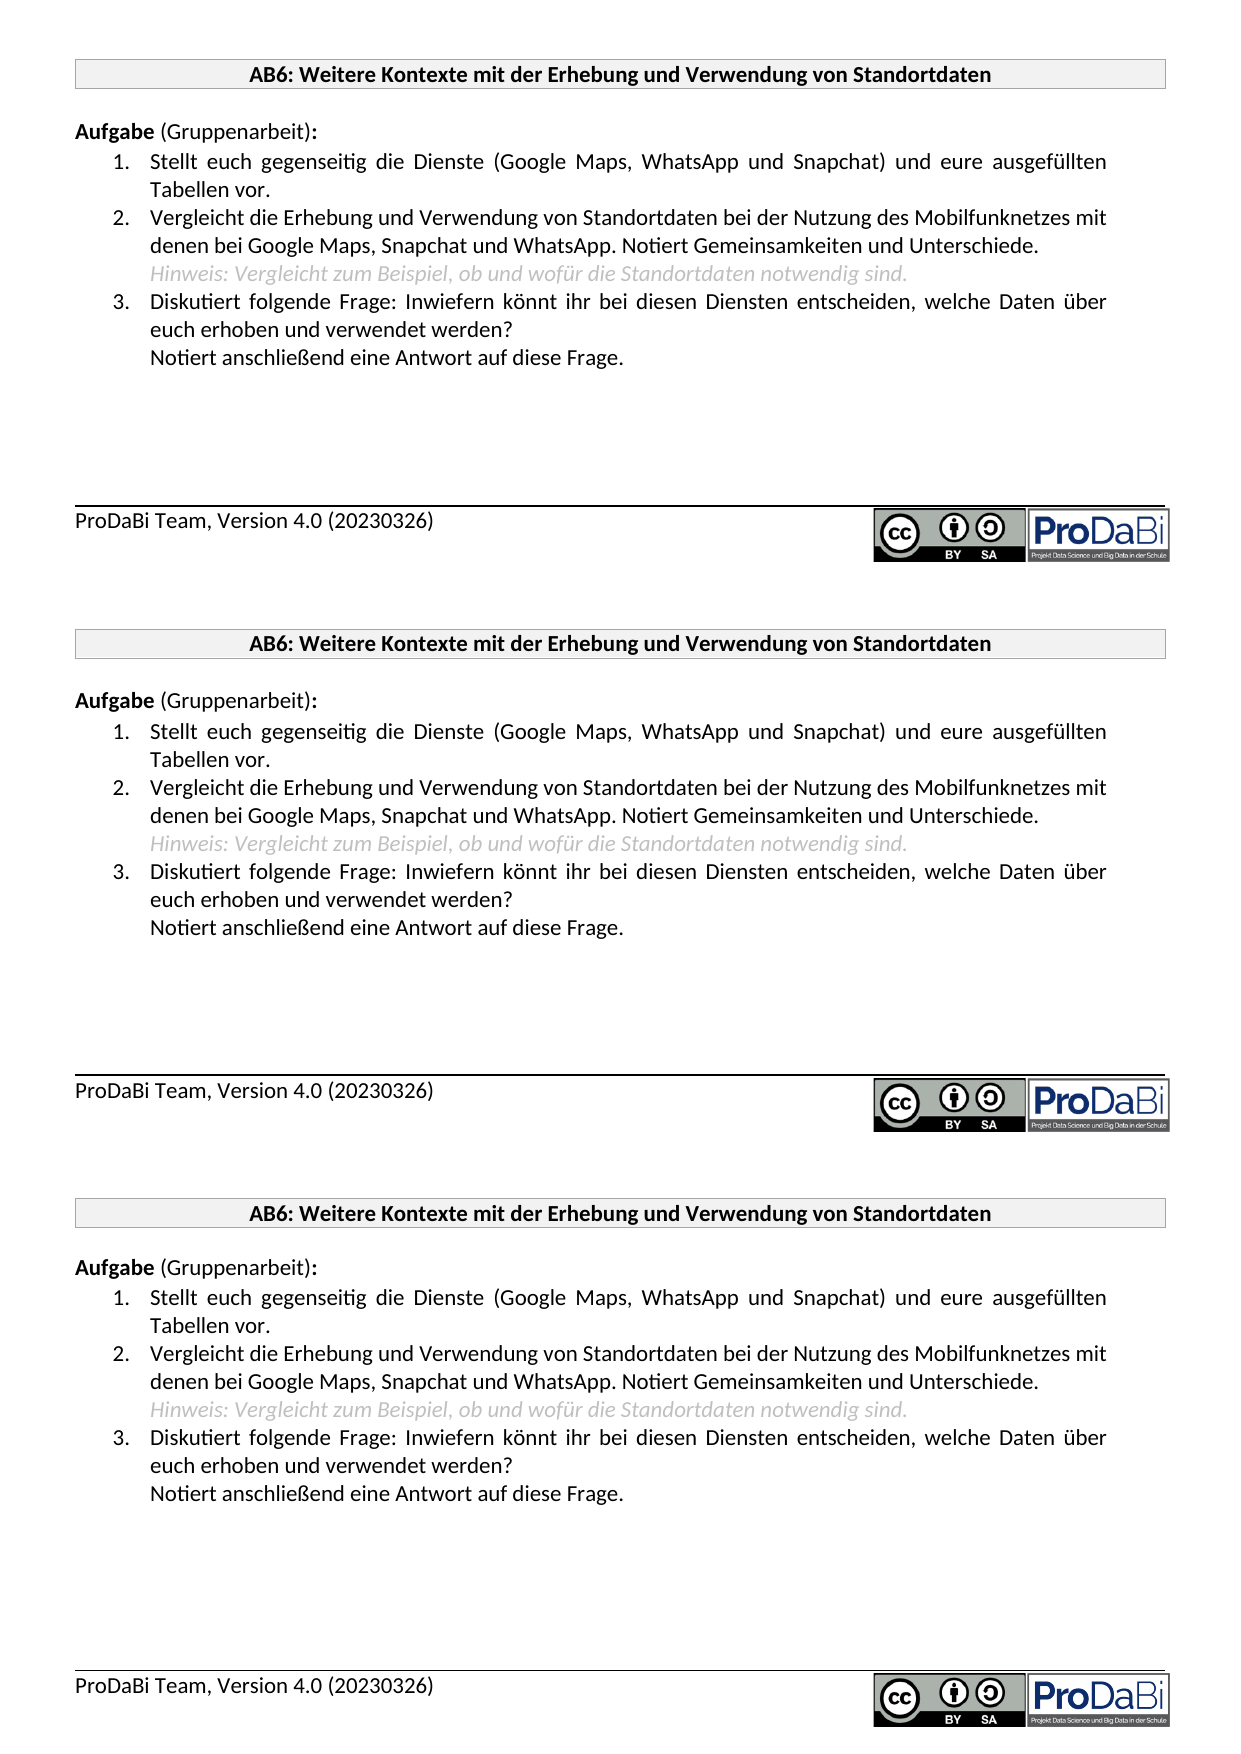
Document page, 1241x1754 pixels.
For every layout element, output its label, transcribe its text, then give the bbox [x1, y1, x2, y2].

list Vergleicht die Erhebung und Verwendung von Standortdaten bei der Nutzung des Mobilfunknetzes mit denen bei Google Maps, Snapchat und WhatsApp. Notiert Gemeinsamkeiten und Unterschiede. [112, 203, 1109, 259]
list Hinweis: Vergleicht zum Beispiel, ob und wofür die Standortdaten notwendig sind. [150, 829, 1109, 857]
text ProDaBi Team, Version 4.0 (20230326) [75, 507, 1165, 535]
list Hinweis: Vergleicht zum Beispiel, ob und wofür die Standortdaten notwendig sind. [150, 1395, 1109, 1423]
list Vergleicht die Erhebung und Verwendung von Standortdaten bei der Nutzung des Mobilfunknetzes mit denen bei Google Maps, Snapchat und WhatsApp. Notiert Gemeinsamkeiten und Unterschiede. [112, 773, 1109, 829]
picture [873, 1078, 1173, 1132]
list Notiert anschließend eine Antwort auf diese Frage. [150, 913, 1109, 941]
list Notiert anschließend eine Antwort auf diese Frage. [150, 343, 1109, 372]
picture [873, 508, 1173, 562]
list Hinweis: Vergleicht zum Beispiel, ob und wofür die Standortdaten notwendig sind. [150, 259, 1109, 287]
list Stellt euch gegenseitig die Dienste (Google Maps, WhatsApp und Snapchat) und eure ausgefüllten Tabellen vor. [112, 147, 1109, 203]
list Diskutiert folgende Frage: Inwiefern könnt ihr bei diesen Diensten entscheiden, welche Daten über euch erhoben und verwendet werden? [112, 1423, 1109, 1479]
table_header AB6: Weitere Kontexte mit der Erhebung und Verwendung von Standortdaten [76, 630, 1165, 657]
list Vergleicht die Erhebung und Verwendung von Standortdaten bei der Nutzung des Mobilfunknetzes mit denen bei Google Maps, Snapchat und WhatsApp. Notiert Gemeinsamkeiten und Unterschiede. [112, 1339, 1109, 1395]
text Aufgabe (Gruppenarbeit): [75, 117, 1109, 145]
text Aufgabe (Gruppenarbeit): [75, 1253, 1109, 1281]
text Aufgabe (Gruppenarbeit): [75, 687, 1109, 714]
list Stellt euch gegenseitig die Dienste (Google Maps, WhatsApp und Snapchat) und eure ausgefüllten Tabellen vor. [112, 717, 1109, 773]
list Diskutiert folgende Frage: Inwiefern könnt ihr bei diesen Diensten entscheiden, welche Daten über euch erhoben und verwendet werden? [112, 287, 1109, 343]
picture [873, 1673, 1173, 1727]
text ProDaBi Team, Version 4.0 (20230326) [75, 1076, 1165, 1104]
list Diskutiert folgende Frage: Inwiefern könnt ihr bei diesen Diensten entscheiden, welche Daten über euch erhoben und verwendet werden? [112, 857, 1109, 913]
list Notiert anschließend eine Antwort auf diese Frage. [150, 1479, 1109, 1507]
table_header AB6: Weitere Kontexte mit der Erhebung und Verwendung von Standortdaten [76, 1199, 1165, 1227]
list Stellt euch gegenseitig die Dienste (Google Maps, WhatsApp und Snapchat) und eure ausgefüllten Tabellen vor. [112, 1283, 1109, 1339]
